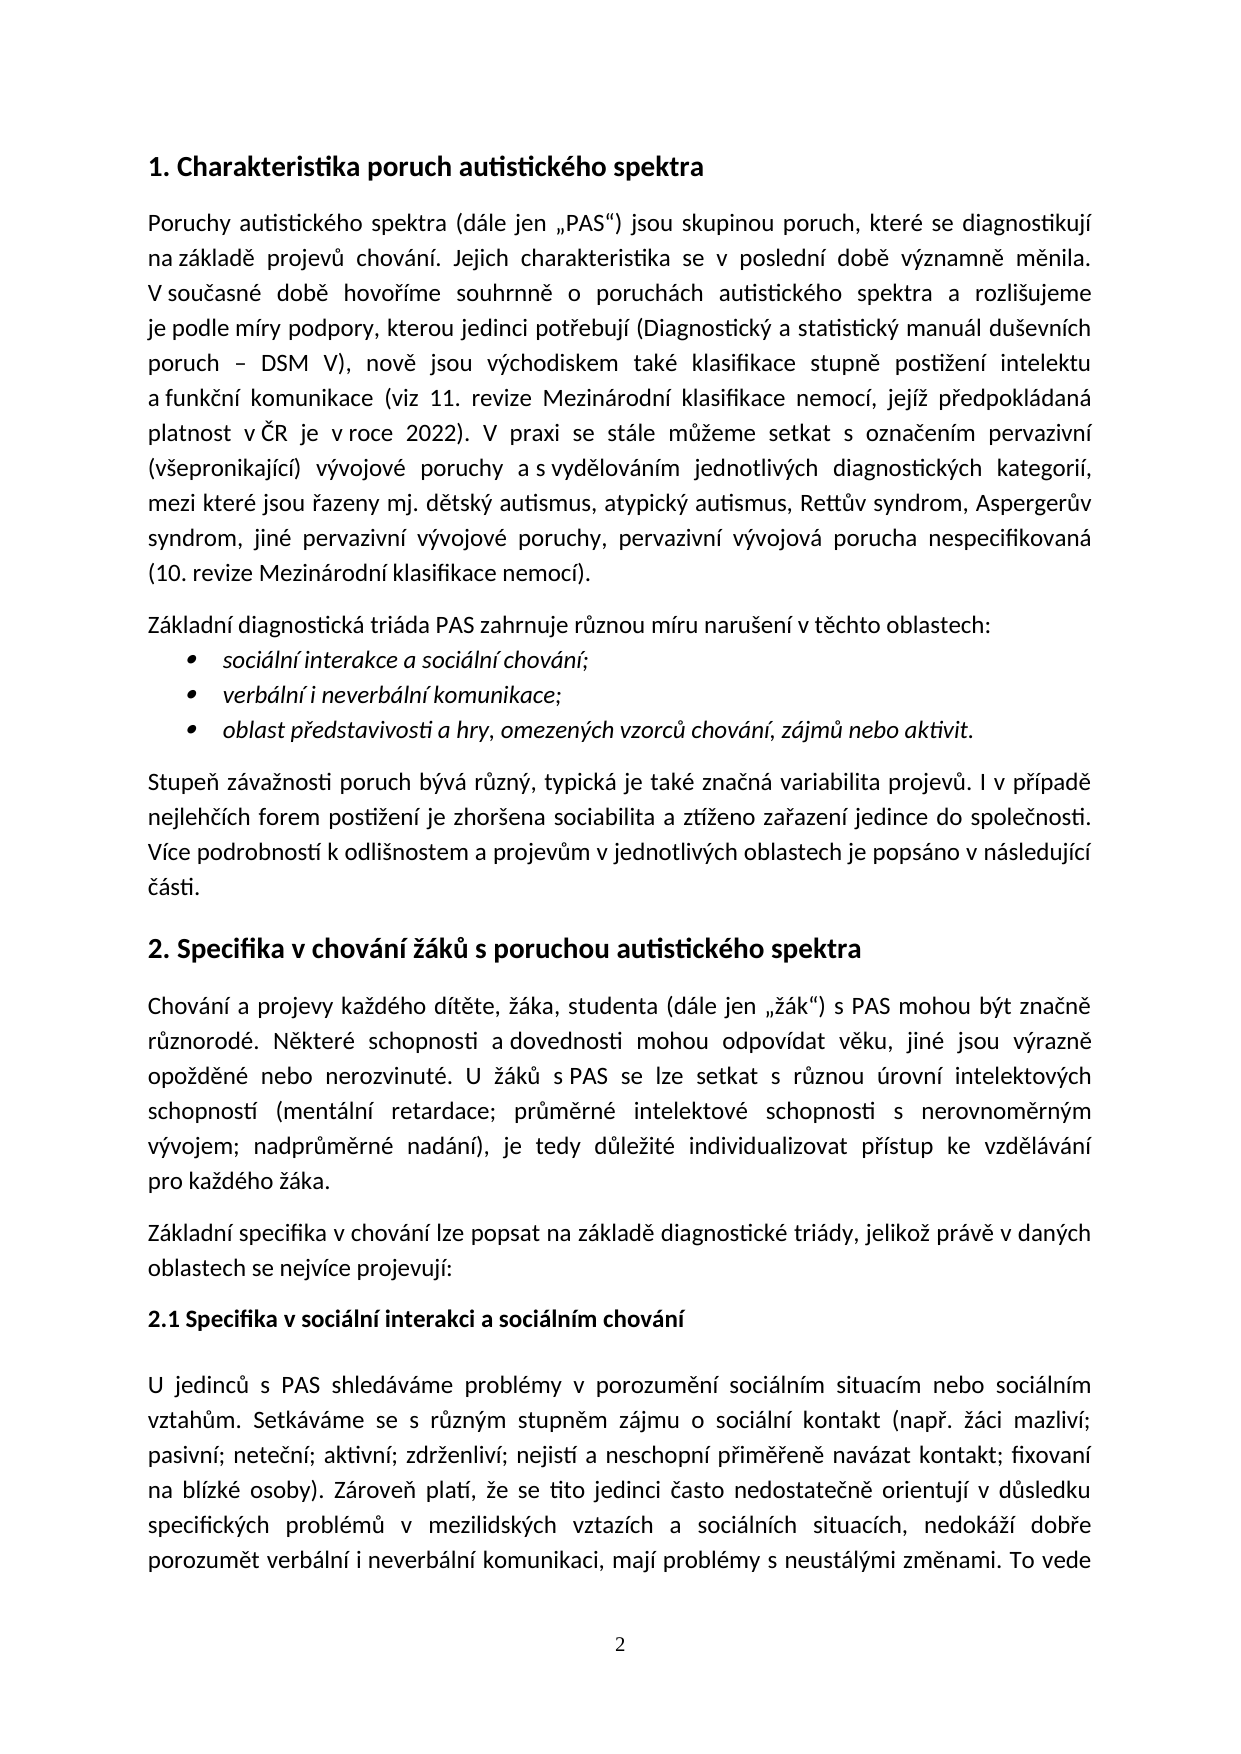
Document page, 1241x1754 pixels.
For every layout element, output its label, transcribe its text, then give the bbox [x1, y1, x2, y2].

text Chování a projevy každého dítěte, žáka, studenta (dále jen „žák“) s PAS mohou být značně různorodé. Některé schopnosti a dovednosti mohou odpovídat věku, jiné jsou výrazně opožděné nebo nerozvinuté. U žáků s PAS se lze setkat s různou úrovní intelektových schopností (mentální retardace; průměrné intelektové schopnosti s nerovnoměrným vývojem; nadprůměrné nadání), je tedy důležité individualizovat přístup ke vzdělávání pro každého žáka. [148, 990, 1093, 1196]
text Stupeň závažnosti poruch bývá různý, typická je také značná variabilita projevů. I v případě nejlehčích forem postižení je zhoršena sociabilita a ztíženo zařazení jedince do společnosti. Více podrobností k odlišnostem a projevům v jednotlivých oblastech je popsáno v následující části. [148, 766, 1093, 901]
text 1. Charakteristika poruch autistického spektra [148, 148, 1093, 183]
text Základní specifika v chování lze popsat na základě diagnostické triády, jelikož právě v daných oblastech se nejvíce projevují: [148, 1217, 1093, 1282]
list sociální interakce a sociální chování; [185, 644, 1093, 674]
text Poruchy autistického spektra (dále jen „PAS“) jsou skupinou poruch, které se diagnostikují na základě projevů chování. Jejich charakteristika se v poslední době významně měnila. V současné době hovoříme souhrnně o poruchách autistického spektra a rozlišujeme je podle míry podpory, kterou jedinci potřebují (Diagnostický a statistický manuál duševních poruch – DSM V), nově jsou východiskem také klasifikace stupně postižení intelektu a funkční komunikace (viz 11. revize Mezinárodní klasifikace nemocí, jejíž předpokládaná platnost v ČR je v roce 2022). V praxi se stále můžeme setkat s označením pervazivní (všepronikající) vývojové poruchy a s vydělováním jednotlivých diagnostických kategorií, mezi které jsou řazeny mj. dětský autismus, atypický autismus, Rettův syndrom, Aspergerův syndrom, jiné pervazivní vývojové poruchy, pervazivní vývojová porucha nespecifikovaná (10. revize Mezinárodní klasifikace nemocí). [148, 207, 1093, 588]
list verbální i neverbální komunikace; [185, 679, 1093, 709]
text Základní diagnostická triáda PAS zahrnuje různou míru narušení v těchto oblastech: [148, 609, 1093, 639]
text 2.1 Specifika v sociální interakci a sociálním chování [148, 1304, 1093, 1334]
list oblast představivosti a hry, omezených vzorců chování, zájmů nebo aktivit. [185, 714, 1093, 744]
subtitle 2. Specifika v chování žáků s poruchou autistického spektra [148, 931, 1093, 966]
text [148, 1369, 1093, 1574]
